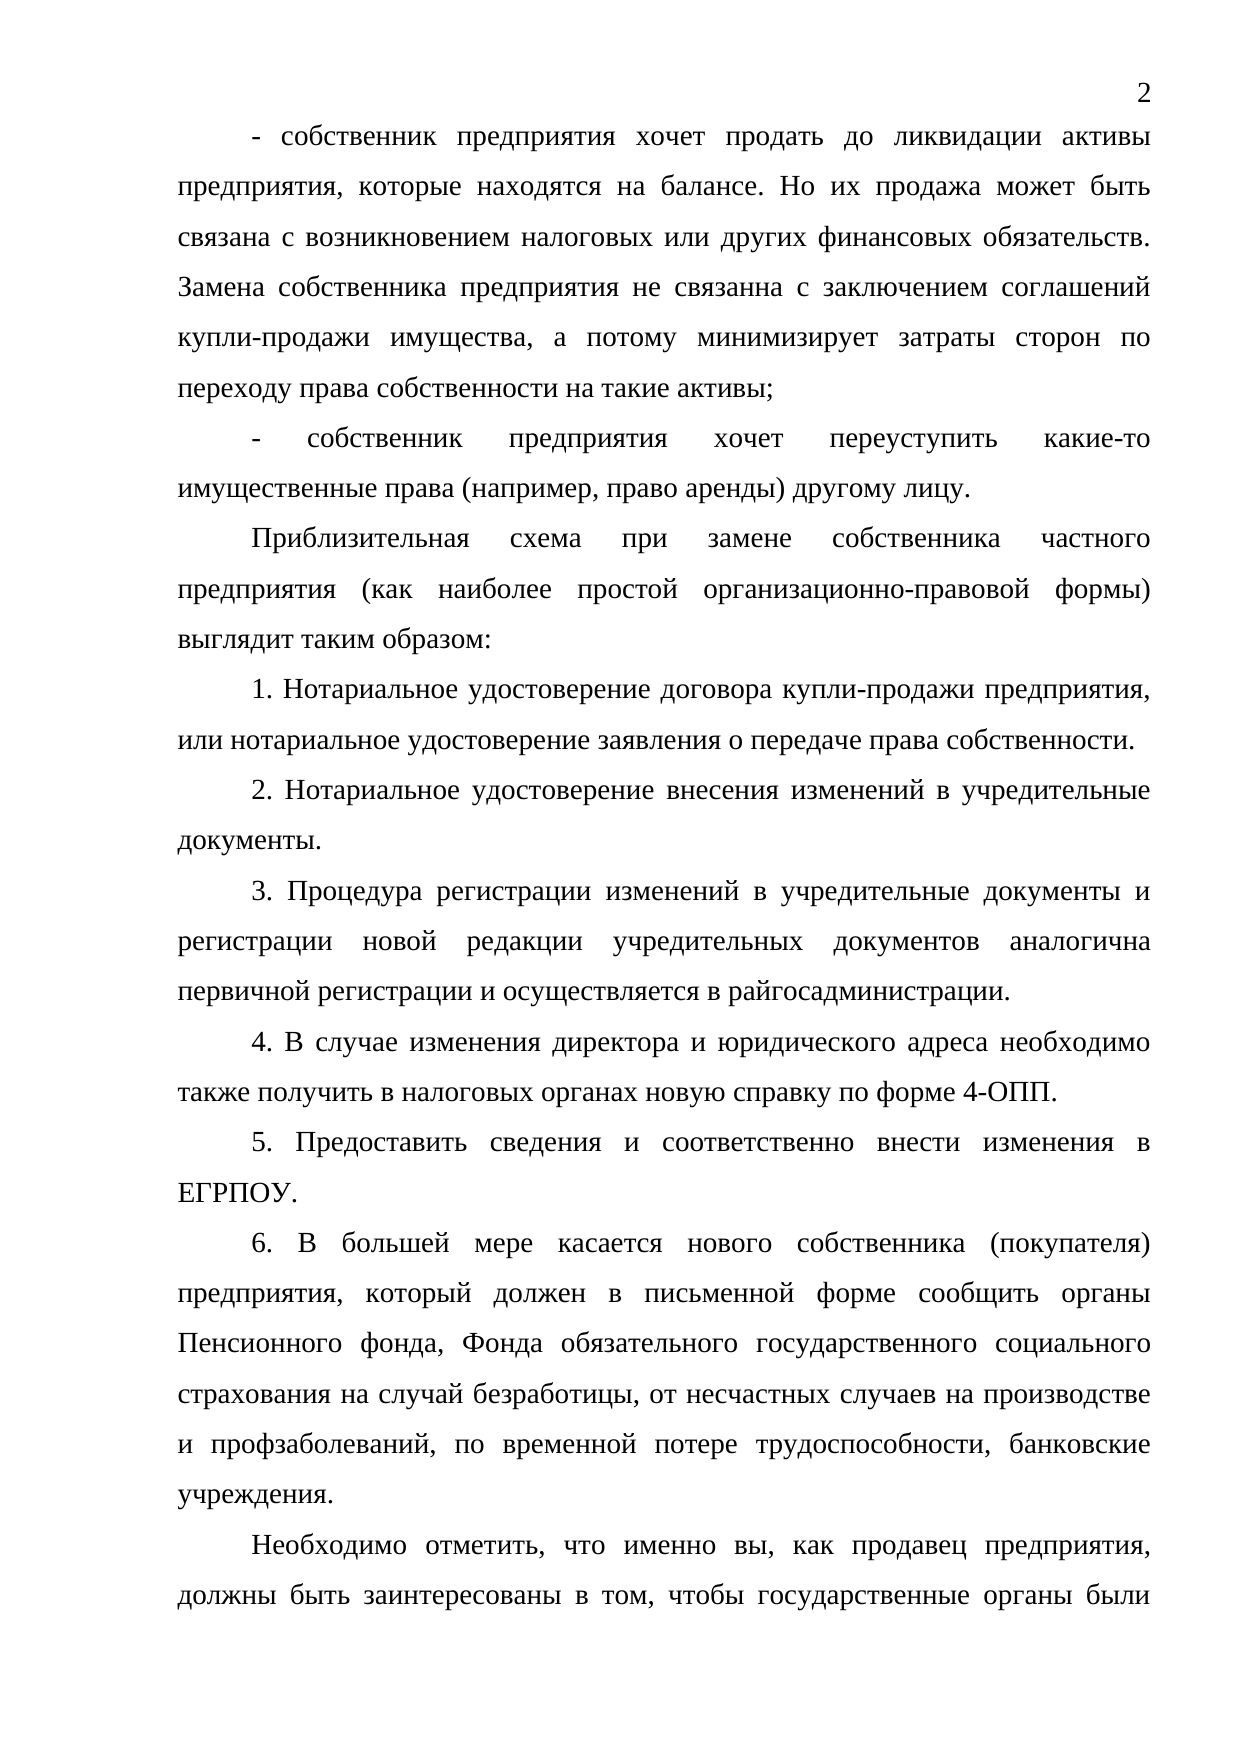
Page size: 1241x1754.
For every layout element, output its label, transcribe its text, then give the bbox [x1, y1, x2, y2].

text 6. В большей мере касается нового собственника (покупателя) предприятия, который должен в письменной форме сообщить органы Пенсионного фонда, Фонда обязательного государственного социального страхования на случай безработицы, от несчастных случаев на производстве и профзаболеваний, по временной потере трудоспособности, банковские учреждения. [177, 1225, 1152, 1510]
text 4. В случае изменения директора и юридического адреса необходимо также получить в налоговых органах новую справку по форме 4-ОПП. [177, 1024, 1152, 1108]
text - собственник предприятия хочет переуступить какие-то имущественные права (например, право аренды) другому лицу. [177, 420, 1152, 504]
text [177, 1527, 1152, 1611]
text 3. Процедура регистрации изменений в учредительные документы и регистрации новой редакции учредительных документов аналогична первичной регистрации и осуществляется в райгосадминистрации. [177, 873, 1152, 1007]
text 5. Предоставить сведения и соответственно внести изменения в ЕГРПОУ. [177, 1124, 1152, 1208]
text - собственник предприятия хочет продать до ликвидации активы предприятия, которые находятся на балансе. Но их продажа может быть связана с возникновением налоговых или других финансовых обязательств. Замена собственника предприятия не связанна с заключением соглашений купли-продажи имущества, а потому минимизирует затраты сторон по переходу права собственности на такие активы; [177, 118, 1152, 403]
text 1. Нотариальное удостоверение договора купли-продажи предприятия, или нотариальное удостоверение заявления о передаче права собственности. [177, 672, 1152, 755]
text 2. Нотариальное удостоверение внесения изменений в учредительные документы. [177, 772, 1152, 856]
text Приблизительная схема при замене собственника частного предприятия (как наиболее простой организационно-правовой формы) выглядит таким образом: [177, 521, 1152, 655]
